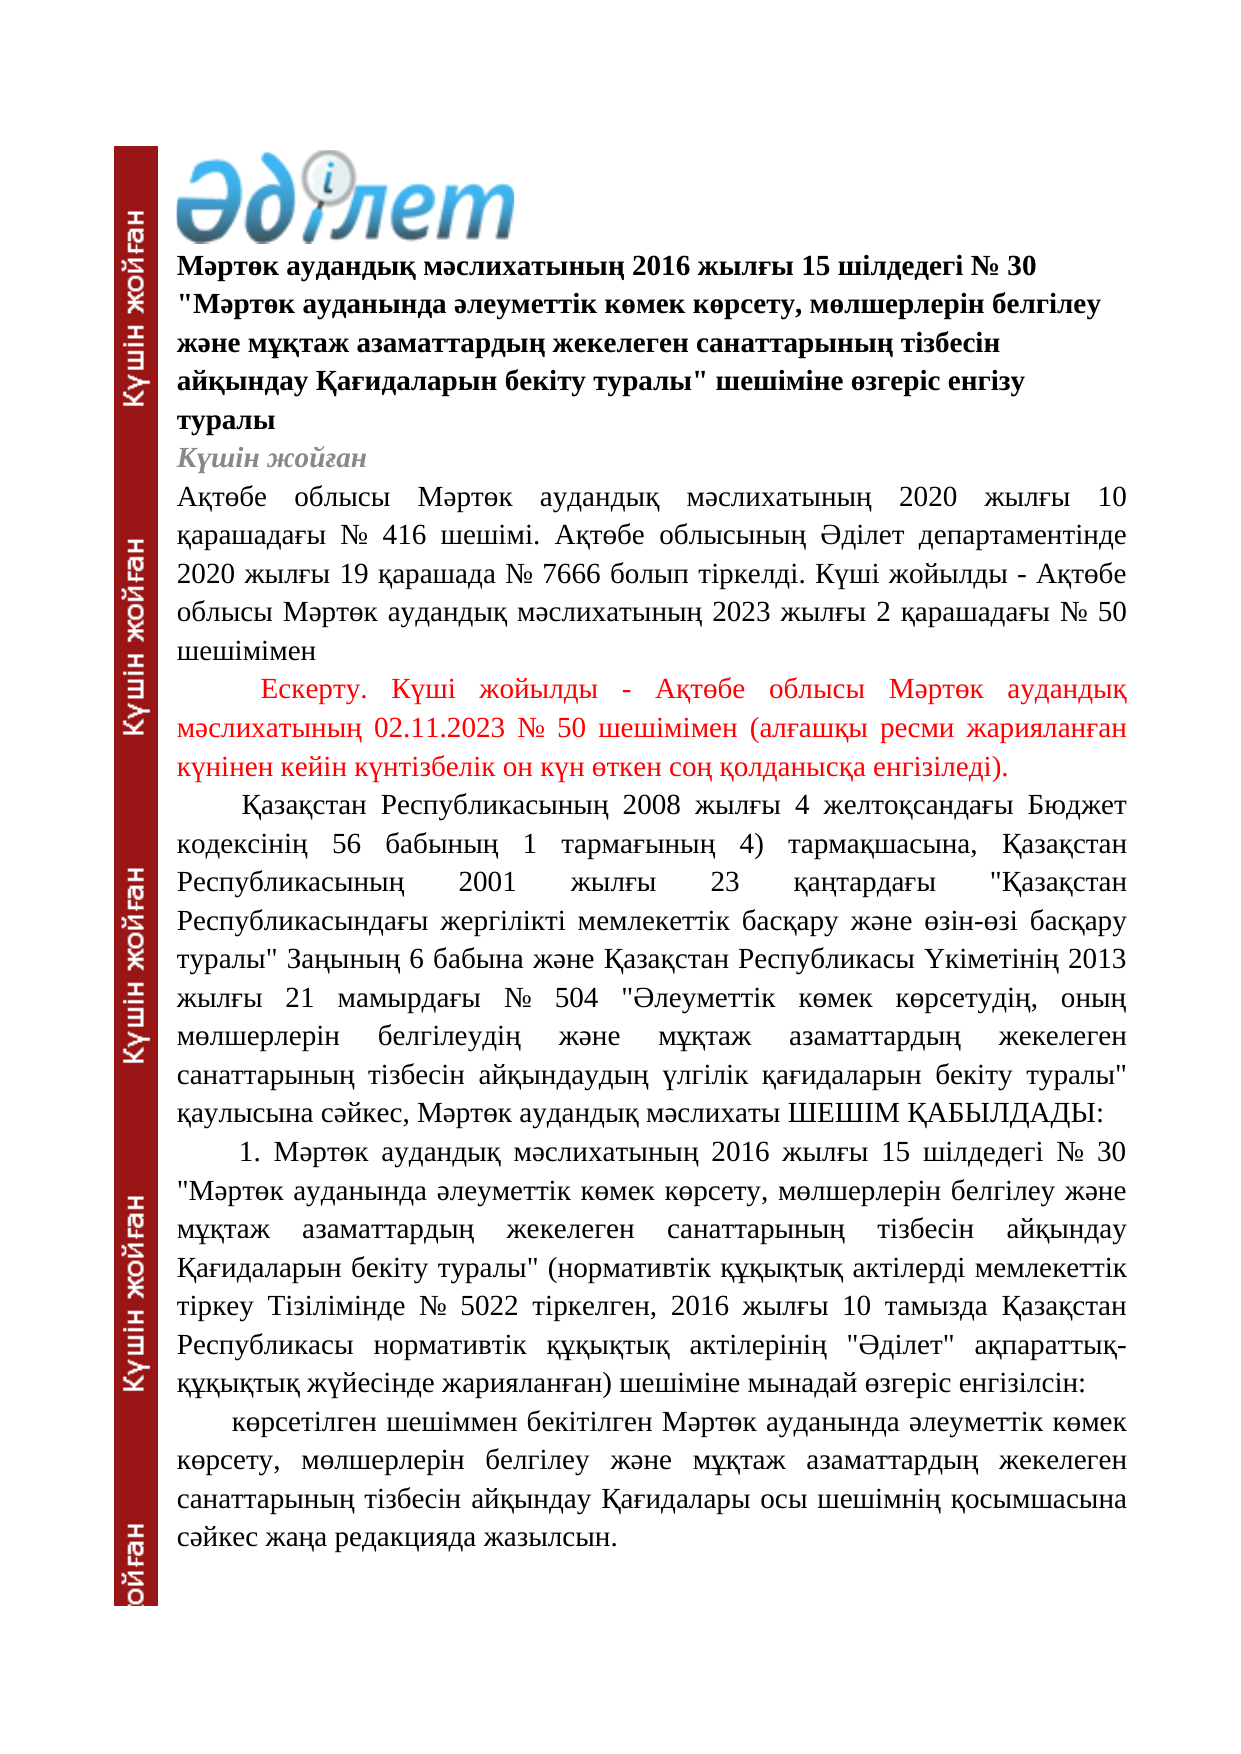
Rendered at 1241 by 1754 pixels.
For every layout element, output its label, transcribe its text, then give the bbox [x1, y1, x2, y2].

text Ақтөбе облысы Мәртөк аудандық мәслихатының 2020 жылғы 10 қарашадағы № 416 шешімі. Ақтөбе облысының Әділет департаментінде 2020 жылғы 19 қарашада № 7666 болып тіркелді. Күші жойылды - Ақтөбе облысы Мәртөк аудандық мәслихатының 2023 жылғы 2 қарашадағы № 50 шешімімен [112, 479, 1128, 667]
text 1. Мәртөк аудандық мәслихатының 2016 жылғы 15 шілдедегі № 30 "Мәртөк ауданында әлеуметтік көмек көрсету, мөлшерлерін белгілеу және мұқтаж азаматтардың жекелеген санаттарының тізбесін айқындау Қағидаларын бекіту туралы" (нормативтік құқықтық актілерді мемлекеттік тіркеу Тізілімінде № 5022 тіркелген, 2016 жылғы 10 тамызда Қазақстан Республикасы нормативтік құқықтық актілерінің "Әділет" ақпараттық-құқықтық жүйесінде жарияланған) шешіміне мынадай өзгеріс енгізілсін: [112, 1134, 1128, 1399]
picture [114, 1399, 158, 1404]
picture [114, 782, 158, 787]
text Мәртөк аудандық мәслихатының 2016 жылғы 15 шілдедегі № 30 "Мәртөк ауданында әлеуметтік көмек көрсету, мөлшерлерін белгілеу және мұқтаж азаматтардың жекелеген санаттарының тізбесін айқындау Қағидаларын бекіту туралы" шешіміне өзгеріс енгізу туралы [112, 248, 1128, 435]
picture [114, 435, 158, 440]
picture [114, 1129, 158, 1134]
picture [176, 150, 515, 244]
picture [114, 146, 158, 248]
picture [114, 667, 158, 672]
text Күшін жойған [112, 440, 1128, 474]
picture [114, 474, 158, 479]
text көрсетілген шешіммен бекітілген Мәртөк ауданында әлеуметтік көмек көрсету, мөлшерлерін белгілеу және мұқтаж азаматтардың жекелеген санаттарының тізбесін айқындау Қағидалары осы шешімнің қосымшасына сәйкес жаңа редакцияда жазылсын. [112, 1404, 1128, 1553]
text Ескерту. Күші жойылды - Ақтөбе облысы Мәртөк аудандық мәслихатының 02.11.2023 № 50 шешімімен (алғашқы ресми жарияланған күнінен кейін күнтізбелік он күн өткен соң қолданысқа енгізіледі). [112, 672, 1128, 782]
picture [114, 1553, 158, 1606]
text Қазақстан Республикасының 2008 жылғы 4 желтоқсандағы Бюджет кодексінің 56 бабының 1 тармағының 4) тармақшасына, Қазақстан Республикасының 2001 жылғы 23 қаңтардағы "Қазақстан Республикасындағы жергілікті мемлекеттік басқару және өзін-өзі басқару туралы" Заңының 6 бабына және Қазақстан Республикасы Үкіметінің 2013 жылғы 21 мамырдағы № 504 "Әлеуметтік көмек көрсетудің, оның мөлшерлерін белгілеудің және мұқтаж азаматтардың жекелеген санаттарының тізбесін айқындаудың үлгілік қағидаларын бекіту туралы" қаулысына сәйкес, Мәртөк аудандық мәслихаты ШЕШІМ ҚАБЫЛДАДЫ: [112, 787, 1128, 1129]
